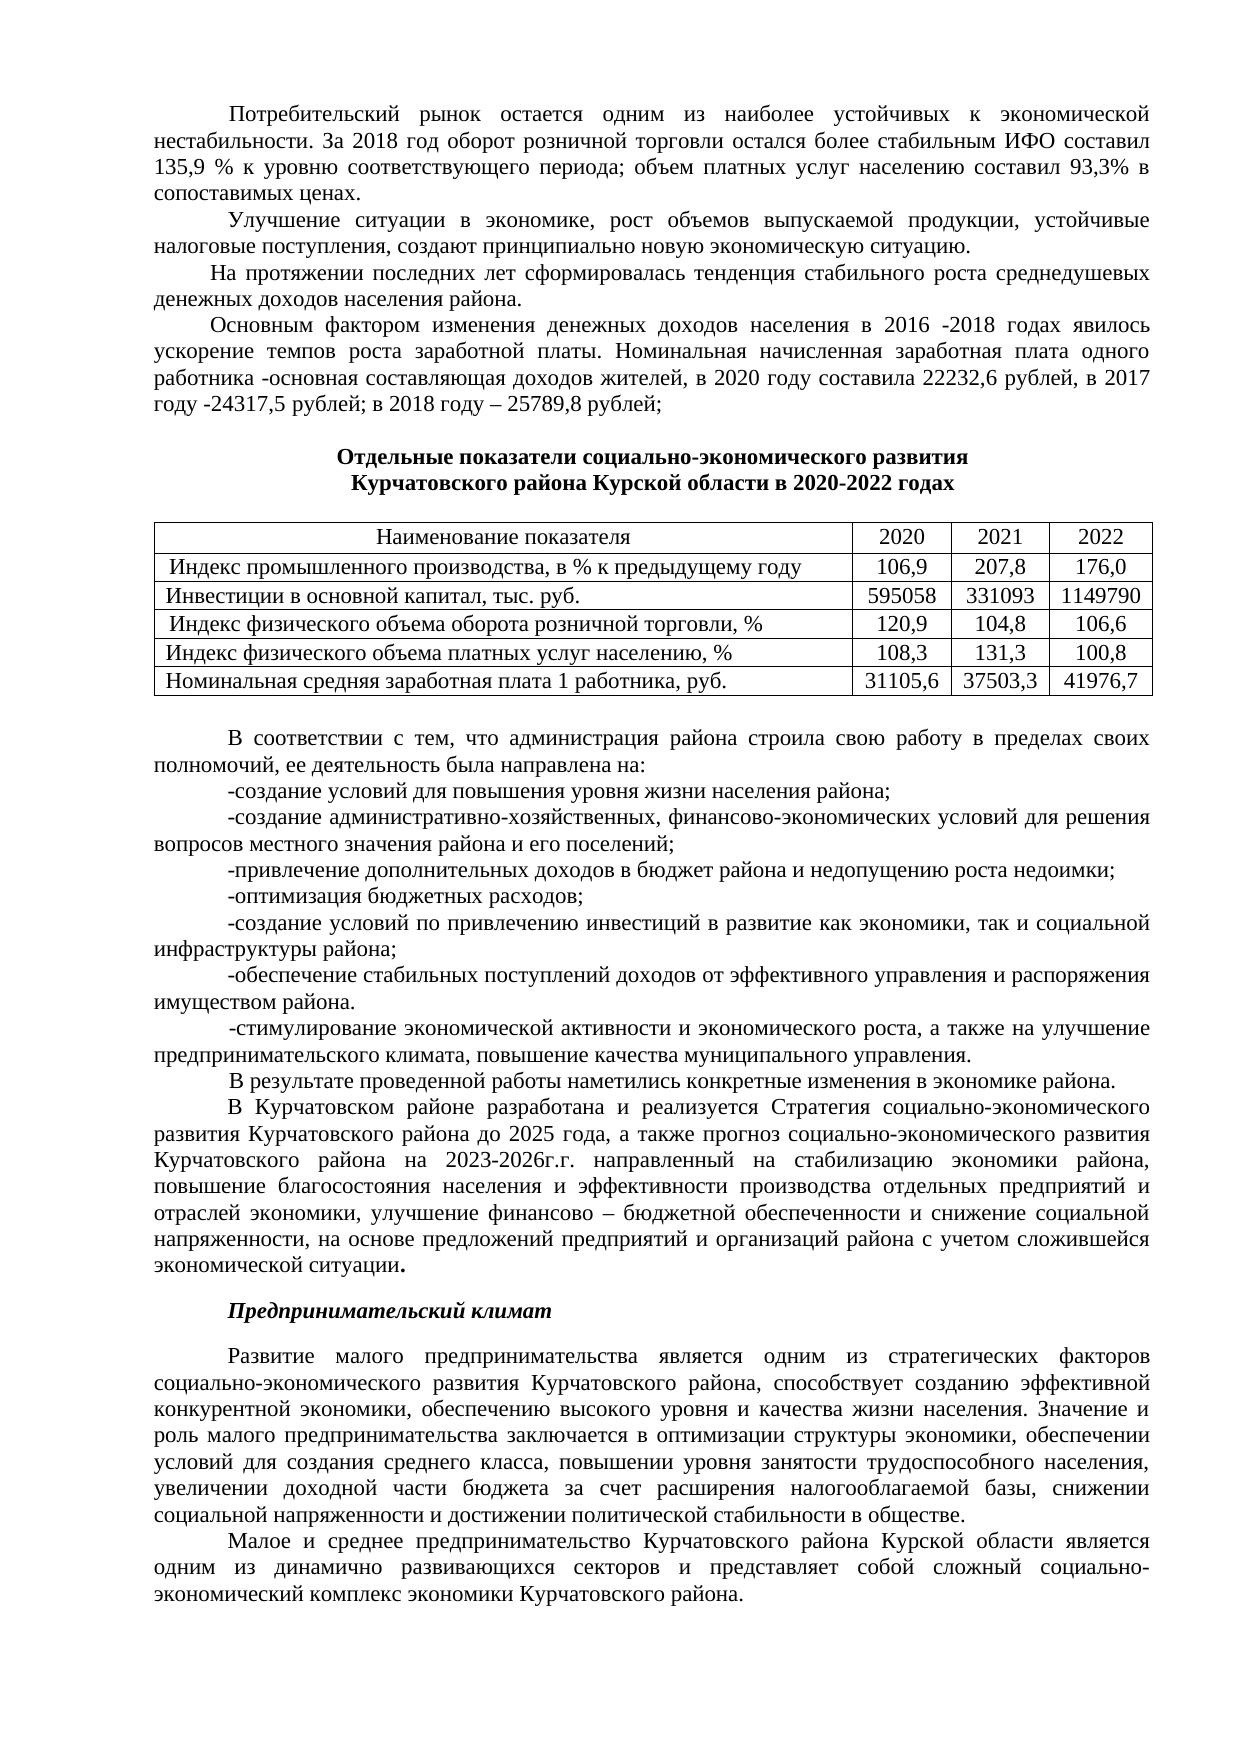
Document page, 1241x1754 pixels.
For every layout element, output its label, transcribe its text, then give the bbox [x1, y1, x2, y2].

text В соответствии с тем, что администрация района строила свою работу в пределах своих полномочий, ее деятельность была направлена на: [153, 724, 1152, 777]
text Отдельные показатели социально-экономического развития [153, 443, 1152, 469]
text -оптимизация бюджетных расходов; [153, 882, 1152, 909]
table_cell 37503,3 [952, 667, 1049, 694]
text -обеспечение стабильных поступлений доходов от эффективного управления и распоряжения имуществом района. [153, 962, 1152, 1014]
text -стимулирование экономической активности и экономического роста, а также на улучшение предпринимательского климата, повышение качества муниципального управления. [153, 1014, 1152, 1067]
table_cell 106,6 [1050, 610, 1152, 638]
table_cell 120,9 [853, 610, 951, 638]
table_cell 207,8 [952, 554, 1049, 581]
table_cell Номинальная средняя заработная плата 1 работника, руб. [155, 667, 852, 694]
text Предпринимательский климат [153, 1297, 1152, 1323]
text Улучшение ситуации в экономике, рост объемов выпускаемой продукции, устойчивые налоговые поступления, создают принципиально новую экономическую ситуацию. [153, 206, 1152, 258]
text -создание условий по привлечению инвестиций в развитие как экономики, так и социальной инфраструктуры района; [153, 909, 1152, 962]
table_header 2021 [952, 523, 1049, 552]
table_cell 108,3 [853, 639, 951, 666]
table_cell 595058 [853, 582, 951, 609]
table_header 2020 [853, 523, 951, 552]
table_cell 176,0 [1050, 554, 1152, 581]
text На протяжении последних лет сформировалась тенденция стабильного роста среднедушевых денежных доходов населения района. [153, 258, 1152, 311]
table_cell 1149790 [1050, 582, 1152, 609]
table_cell Индекс физического объема платных услуг населению, % [155, 639, 852, 666]
text Основным фактором изменения денежных доходов населения в 2016 -2018 годах явилось ускорение темпов роста заработной платы. Номинальная начисленная заработная плата одного работника -основная составляющая доходов жителей, в 2020 году составила 22232,6 рублей, в 2017 году -24317,5 рублей; в 2018 году – 25789,8 рублей; [153, 311, 1152, 417]
text -привлечение дополнительных доходов в бюджет района и недопущению роста недоимки; [153, 856, 1152, 882]
table_cell 131,3 [952, 639, 1049, 666]
text -создание административно-хозяйственных, финансово-экономических условий для решения вопросов местного значения района и его поселений; [153, 803, 1152, 856]
text В Курчатовском районе разработана и реализуется Стратегия социально-экономического развития Курчатовского района до 2025 года, а также прогноз социально-экономического развития Курчатовского района на 2023-2026г.г. направленный на стабилизацию экономики района, повышение благосостояния населения и эффективности производства отдельных предприятий и отраслей экономики, улучшение финансово – бюджетной обеспеченности и снижение социальной напряженности, на основе предложений предприятий и организаций района с учетом сложившейся экономической ситуации. [153, 1093, 1152, 1278]
table_cell Индекс физического объема оборота розничной торговли, % [155, 610, 852, 638]
table_cell 331093 [952, 582, 1049, 609]
table_cell 41976,7 [1050, 667, 1152, 694]
table_cell 104,8 [952, 610, 1049, 638]
text Потребительский рынок остается одним из наиболее устойчивых к экономической нестабильности. За 2018 год оборот розничной торговли остался более стабильным ИФО составил 135,9 % к уровню соответствующего периода; объем платных услуг населению составил 93,3% в сопоставимых ценах. [153, 100, 1152, 206]
table_cell Индекс промышленного производства, в % к предыдущему году [155, 554, 852, 581]
table_header Наименование показателя [155, 523, 852, 552]
table_header 2022 [1050, 523, 1152, 552]
table_cell 106,9 [853, 554, 951, 581]
text В результате проведенной работы наметились конкретные изменения в экономике района. [153, 1067, 1152, 1093]
table_cell Инвестиции в основной капитал, тыс. руб. [155, 582, 852, 609]
text Курчатовского района Курской области в 2020-2022 годах [153, 469, 1152, 496]
table_cell 100,8 [1050, 639, 1152, 666]
text Малое и среднее предпринимательство Курчатовского района Курской области является одним из динамично развивающихся секторов и представляет собой сложный социально-экономический комплекс экономики Курчатовского района. [153, 1527, 1152, 1606]
text Развитие малого предпринимательства является одним из стратегических факторов социально-экономического развития Курчатовского района, способствует созданию эффективной конкурентной экономики, обеспечению высокого уровня и качества жизни населения. Значение и роль малого предпринимательства заключается в оптимизации структуры экономики, обеспечении условий для создания среднего класса, повышении уровня занятости трудоспособного населения, увеличении доходной части бюджета за счет расширения налогооблагаемой базы, снижении социальной напряженности и достижении политической стабильности в обществе. [153, 1342, 1152, 1527]
table_cell 31105,6 [853, 667, 951, 694]
text -создание условий для повышения уровня жизни населения района; [153, 777, 1152, 803]
